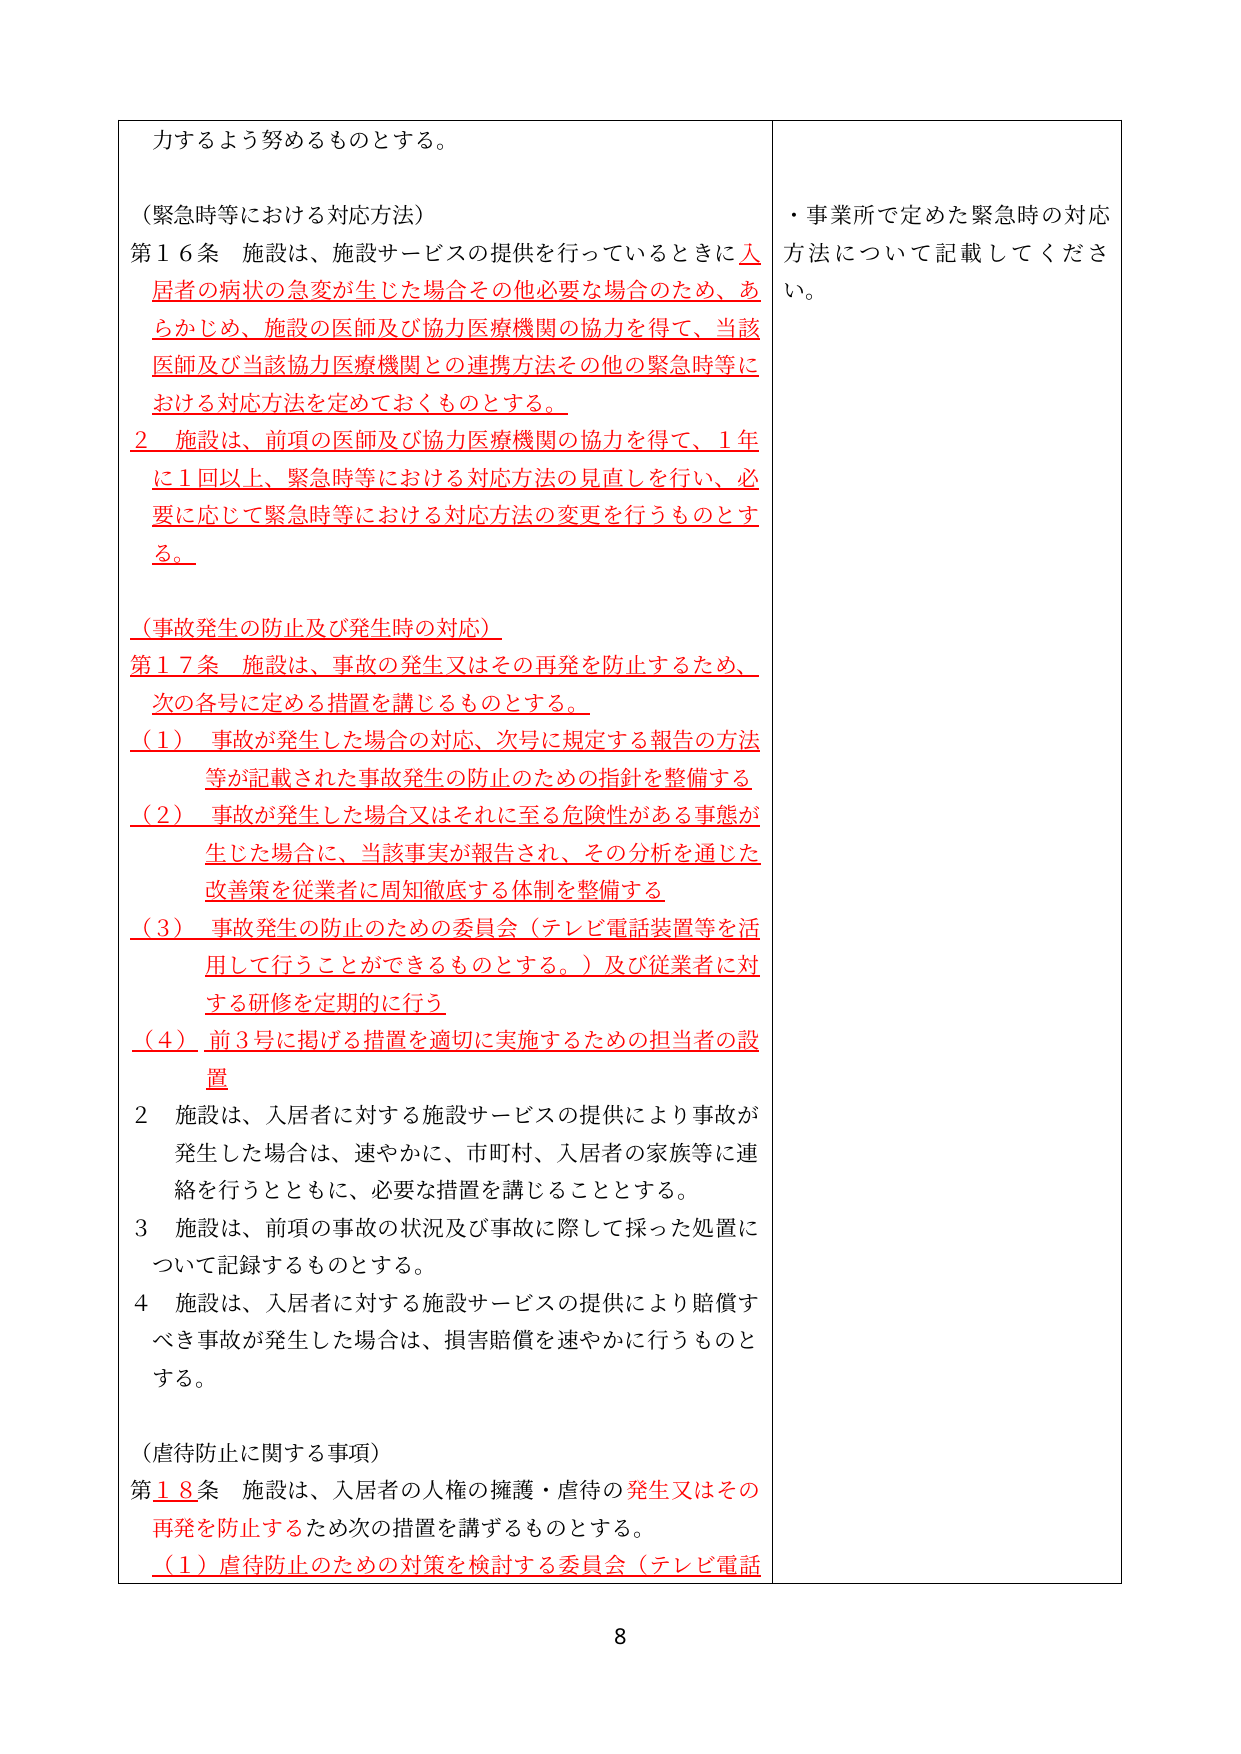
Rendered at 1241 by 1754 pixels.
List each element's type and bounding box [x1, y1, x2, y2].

table_cell [119, 121, 772, 1583]
table_cell [773, 121, 1121, 1583]
